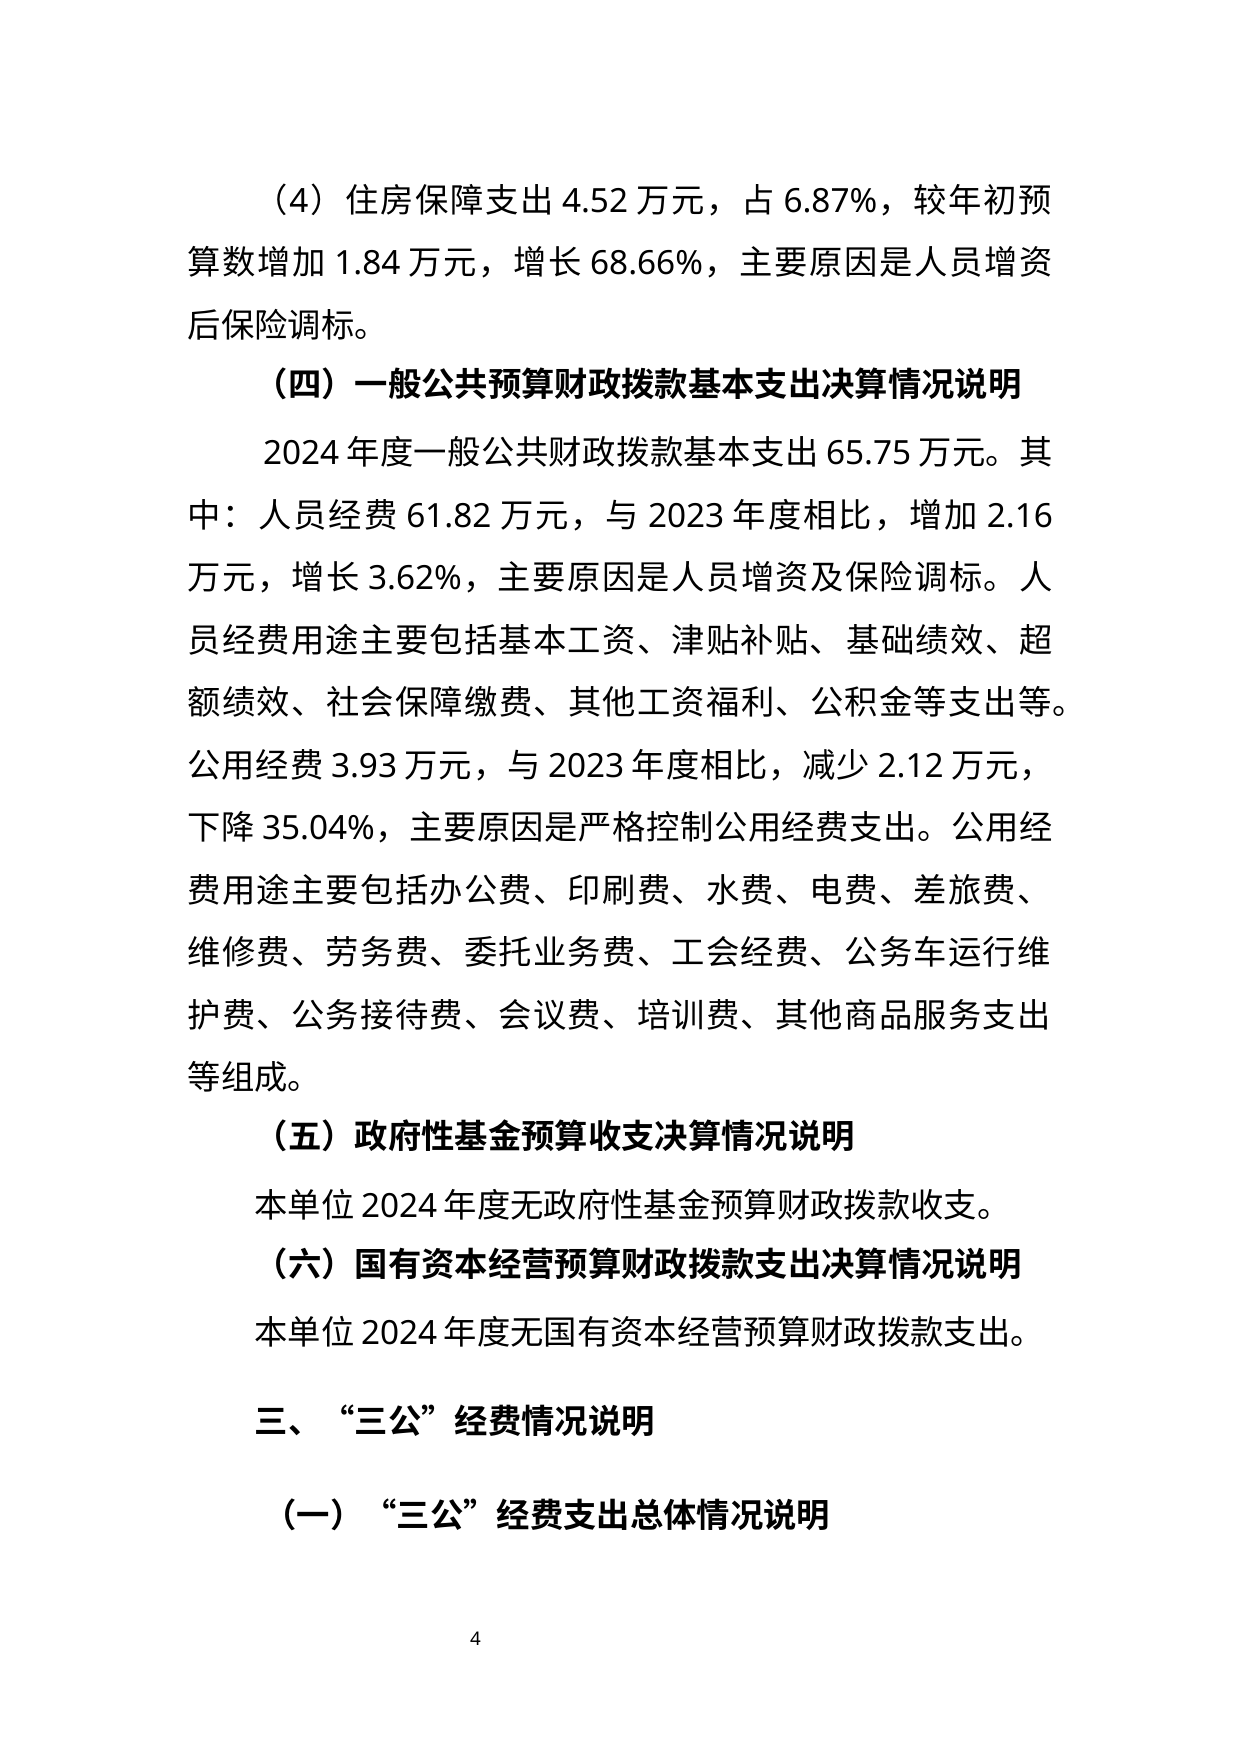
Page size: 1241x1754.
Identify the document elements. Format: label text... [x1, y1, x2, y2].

text （四）一般公共预算财政拨款基本支出决算情况说明 [187, 349, 1053, 414]
text （4）住房保障支出4.52万元，占6.87%，较年初预算数增加1.84万元，增长68.66%，主要原因是人员增资后保险调标。 [187, 162, 1053, 349]
text （一）“三公”经费支出总体情况说明 [187, 1480, 1053, 1545]
text 本单位2024年度无国有资本经营预算财政拨款支出。 [187, 1294, 1053, 1357]
text 本单位2024年度无政府性基金预算财政拨款收支。 [187, 1167, 1053, 1229]
text （六）国有资本经营预算财政拨款支出决算情况说明 [187, 1229, 1053, 1294]
text （五）政府性基金预算收支决算情况说明 [187, 1102, 1053, 1167]
text 三、“三公”经费情况说明 [187, 1386, 1053, 1451]
text 2024年度一般公共财政拨款基本支出65.75万元。其中：人员经费61.82万元，与2023年度相比，增加2.16万元，增长3.62%，主要原因是人员增资及保险调标。人员经费用途主要包括基本工资、津贴补贴、基础绩效、超额绩效、社会保障缴费、其他工资福利、公积金等支出等。公用经费3.93万元，与2023年度相比，减少2.12万元，下降35.04%，主要原因是严格控制公用经费支出。公用经费用途主要包括办公费、印刷费、水费、电费、差旅费、维修费、劳务费、委托业务费、工会经费、公务车运行维护费、公务接待费、会议费、培训费、其他商品服务支出等组成。 [187, 414, 1053, 1102]
